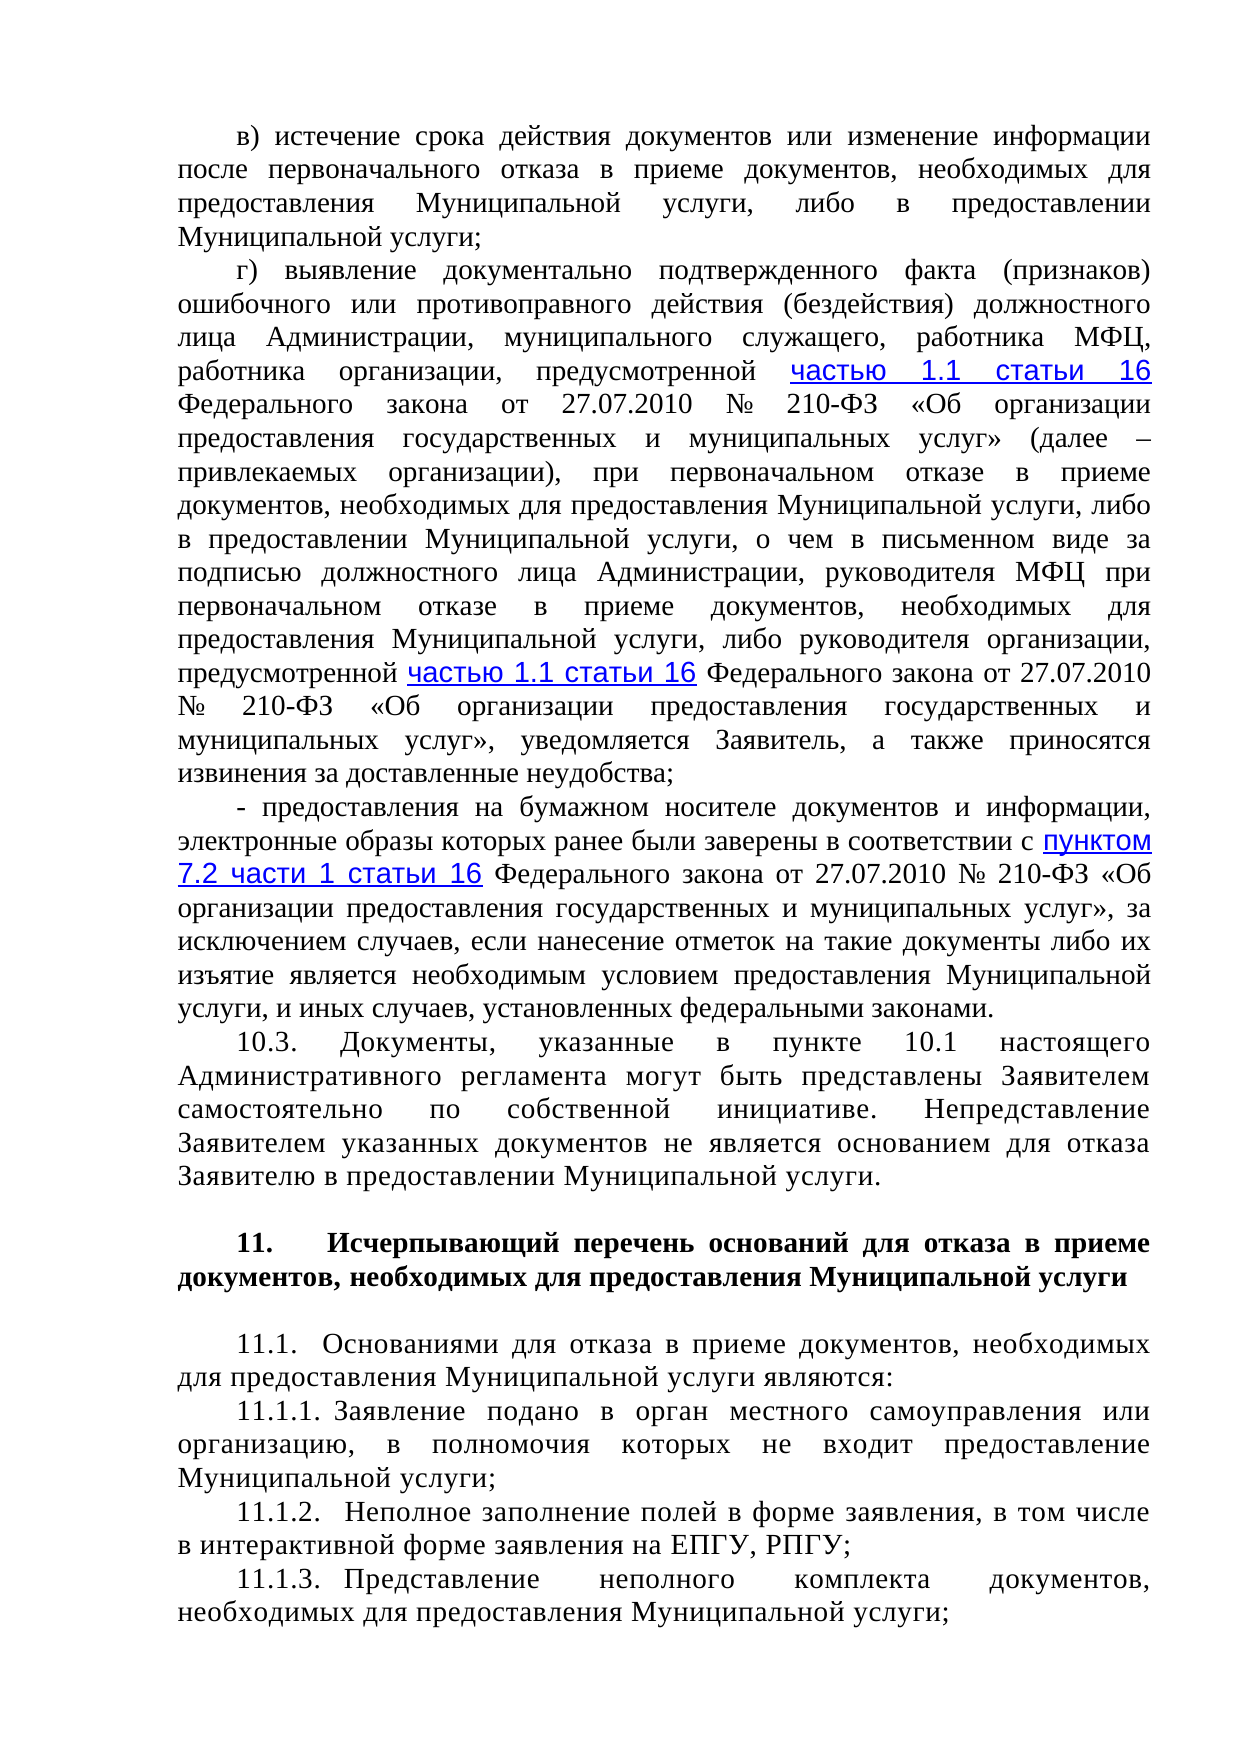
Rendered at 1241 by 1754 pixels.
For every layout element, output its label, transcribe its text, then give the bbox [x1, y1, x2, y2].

text в) истечение срока действия документов или изменение информации после первоначального отказа в приеме документов, необходимых для предоставления Муниципальной услуги, либо в предоставлении Муниципальной услуги; [177, 118, 1152, 252]
list Исчерпывающий перечень оснований для отказа в приеме документов, необходимых для предоставления Муниципальной услуги [177, 1225, 1152, 1292]
text - предоставления на бумажном носителе документов и информации, электронные образы которых ранее были заверены в соответствии с пунктом 7.2 части 1 статьи 16 Федерального закона от 27.07.2010 № 210-ФЗ «Об организации предоставления государственных и муниципальных услуг», за исключением случаев, если нанесение отметок на такие документы либо их изъятие является необходимым условием предоставления Муниципальной услуги, и иных случаев, установленных федеральными законами. [177, 789, 1152, 1024]
text 10.3. Документы, указанные в пункте 10.1 настоящего Административного регламента могут быть представлены Заявителем самостоятельно по собственной инициативе. Непредставление Заявителем указанных документов не является основанием для отказа Заявителю в предоставлении Муниципальной услуги. [177, 1024, 1152, 1192]
list Основаниями для отказа в приеме документов, необходимых для предоставления Муниципальной услуги являются: [177, 1326, 1152, 1393]
text г) выявление документально подтвержденного факта (признаков) ошибочного или противоправного действия (бездействия) должностного лица Администрации, муниципального служащего, работника МФЦ, работника организации, предусмотренной частью 1.1 статьи 16 Федерального закона от 27.07.2010 № 210-ФЗ «Об организации предоставления государственных и муниципальных услуг» (далее – привлекаемых организации), при первоначальном отказе в приеме документов, необходимых для предоставления Муниципальной услуги, либо в предоставлении Муниципальной услуги, о чем в письменном виде за подписью должностного лица Администрации, руководителя МФЦ при первоначальном отказе в приеме документов, необходимых для предоставления Муниципальной услуги, либо руководителя организации, предусмотренной частью 1.1 статьи 16 Федерального закона от 27.07.2010 № 210-ФЗ «Об организации предоставления государственных и муниципальных услуг», уведомляется Заявитель, а также приносятся извинения за доставленные неудобства; [177, 252, 1152, 789]
list Заявление подано в орган местного самоуправления или организацию, в полномочия которых не входит предоставление Муниципальной услуги; [177, 1393, 1152, 1494]
list Представление неполного комплекта документов, необходимых для предоставления Муниципальной услуги; [177, 1561, 1152, 1628]
list Неполное заполнение полей в форме заявления, в том числе в интерактивной форме заявления на ЕПГУ, РПГУ; [177, 1494, 1152, 1561]
